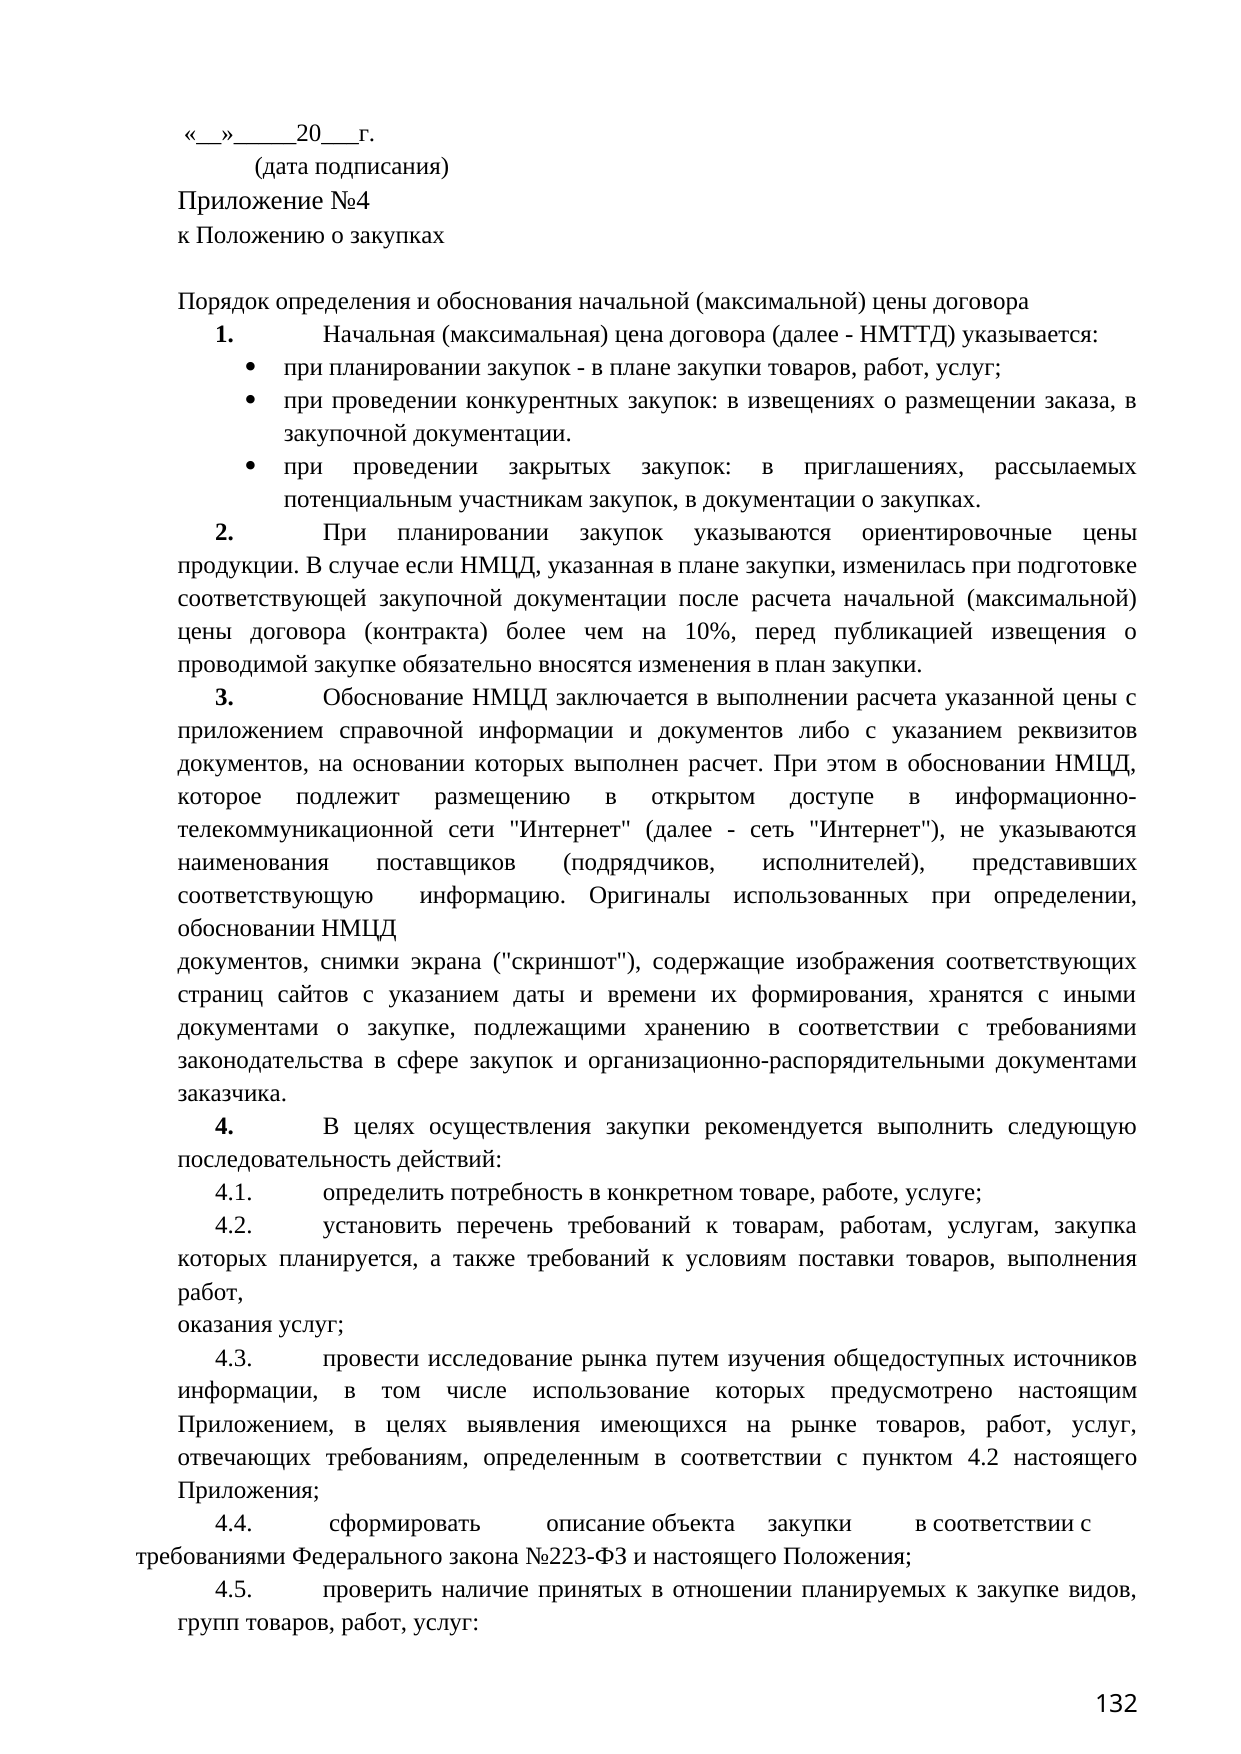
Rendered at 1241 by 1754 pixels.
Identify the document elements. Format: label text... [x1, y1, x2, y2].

text «__»_____20___г. [177, 118, 1138, 147]
list при планировании закупок - в плане закупки товаров, работ, услуг; [246, 352, 1138, 381]
list проверить наличие принятых в отношении планируемых к закупке видов, групп товаров, работ, услуг: [177, 1574, 1138, 1636]
text Порядок определения и обоснования начальной (максимальной) цены договора [177, 286, 1138, 315]
text (дата подписания) [177, 151, 1138, 180]
list При планировании закупок указываются ориентировочные цены продукции. В случае если НМЦД, указанная в плане закупки, изменилась при подготовке соответствующей закупочной документации после расчета начальной (максимальной) цены договора (контракта) более чем на 10%, перед публикацией извещения о проводимой закупке обязательно вносятся изменения в план закупки. [177, 517, 1138, 678]
list сформировать описание объекта закупки в соответствии с [177, 1508, 1138, 1536]
list установить перечень требований к товарам, работам, услугам, закупка которых планируется, а также требований к условиям поставки товаров, выполнения работ, оказания услуг; [177, 1211, 1138, 1338]
text к Положению о закупках [177, 220, 1138, 249]
list при проведении конкурентных закупок: в извещениях о размещении заказа, в закупочной документации. [246, 385, 1138, 447]
text требованиями Федерального закона №223-ФЗ и настоящего Положения; [136, 1541, 1138, 1569]
list провести исследование рынка путем изучения общедоступных источников информации, в том числе использование которых предусмотрено настоящим Приложением, в целях выявления имеющихся на рынке товаров, работ, услуг, отвечающих требованиям, определенным в соответствии с пунктом 4.2 настоящего Приложения; [177, 1343, 1138, 1503]
list Обоснование НМЦД заключается в выполнении расчета указанной цены с приложением справочной информации и документов либо с указанием реквизитов документов, на основании которых выполнен расчет. При этом в обосновании НМЦД, которое подлежит размещению в открытом доступе в информационно- телекоммуникационной сети "Интернет" (далее - сеть "Интернет"), не указываются наименования поставщиков (подрядчиков, исполнителей), представивших соответствующую информацию. Оригиналы использованных при определении, обосновании НМЦД документов, снимки экрана ("скриншот"), содержащие изображения соответствующих страниц сайтов с указанием даты и времени их формирования, хранятся с иными документами о закупке, подлежащими хранению в соответствии с требованиями законодательства в сфере закупок и организационно-распорядительными документами заказчика. [177, 682, 1138, 1107]
list при проведении закрытых закупок: в приглашениях, рассылаемых потенциальным участникам закупок, в документации о закупках. [246, 451, 1138, 513]
list определить потребность в конкретном товаре, работе, услуге; [177, 1177, 1138, 1206]
list Начальная (максимальная) цена договора (далее - НМТТД) указывается: [177, 319, 1138, 348]
text Приложение №4 [177, 184, 1138, 215]
list В целях осуществления закупки рекомендуется выполнить следующую последовательность действий: [177, 1111, 1138, 1173]
